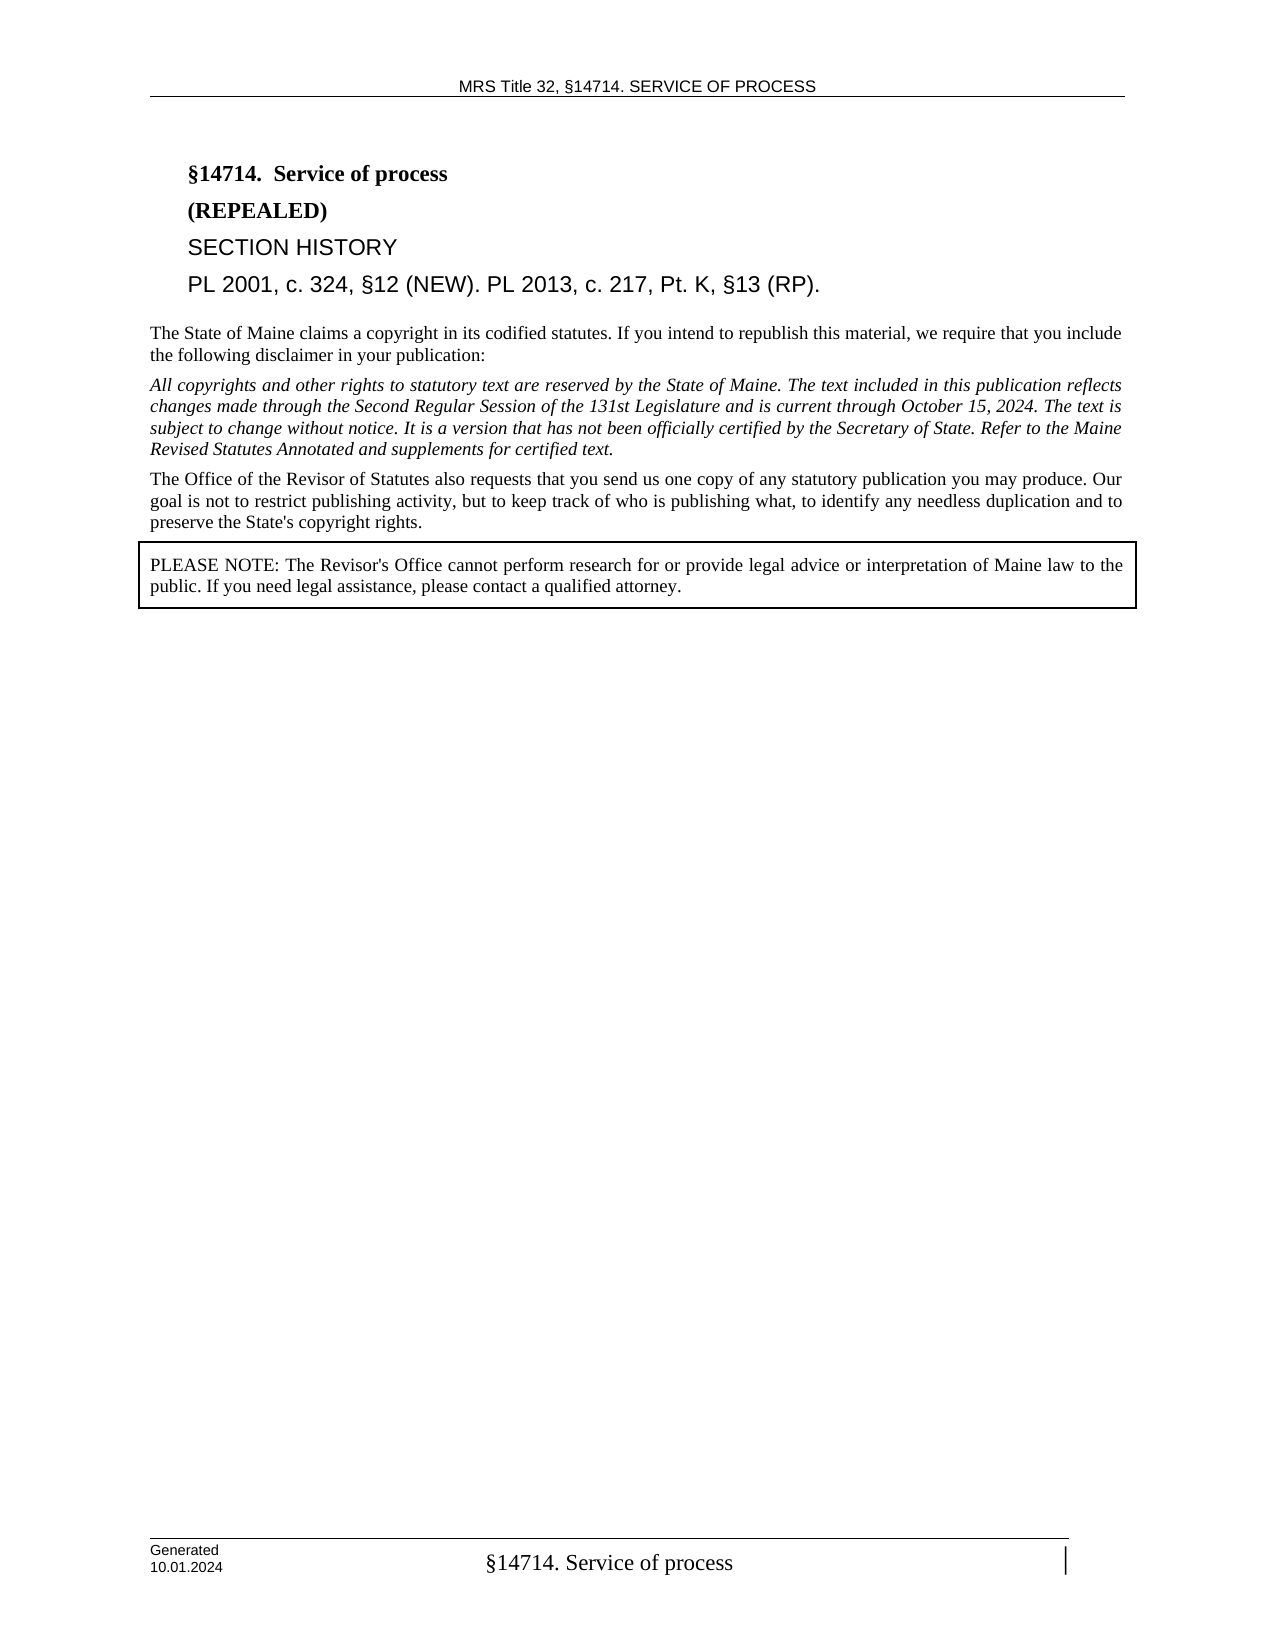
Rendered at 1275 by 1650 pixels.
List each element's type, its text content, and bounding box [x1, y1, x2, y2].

text PL 2001, c. 324, §12 (NEW). PL 2013, c. 217, Pt. K, §13 (RP). [187, 271, 1125, 297]
text SECTION HISTORY [187, 234, 1125, 260]
text The State of Maine claims a copyright in its codified statutes. If you intend to republish this material, we require that you include the following disclaimer in your publication: [150, 322, 1125, 365]
text §14714. Service of process [187, 160, 1125, 187]
text All copyrights and other rights to statutory text are reserved by the State of Maine. The text included in this publication reflects changes made through the Second Regular Session of the 131st Legislature and is current through October 15, 2024 . The text is subject to change without notice. It is a version that has not been officially certified by the Secretary of State. Refer to the Maine Revised Statutes Annotated and supplements for certified text. [150, 373, 1125, 460]
text (REPEALED) [187, 197, 1125, 223]
text The Office of the Revisor of Statutes also requests that you send us one copy of any statutory publication you may produce. Our goal is not to restrict publishing activity, but to keep track of who is publishing what, to identify any needless duplication and to preserve the State's copyright rights. [150, 468, 1125, 533]
text PLEASE NOTE: The Revisor's Office cannot perform research for or provide legal advice or interpretation of Maine law to the public. If you need legal assistance, please contact a qualified attorney. [140, 543, 1135, 607]
